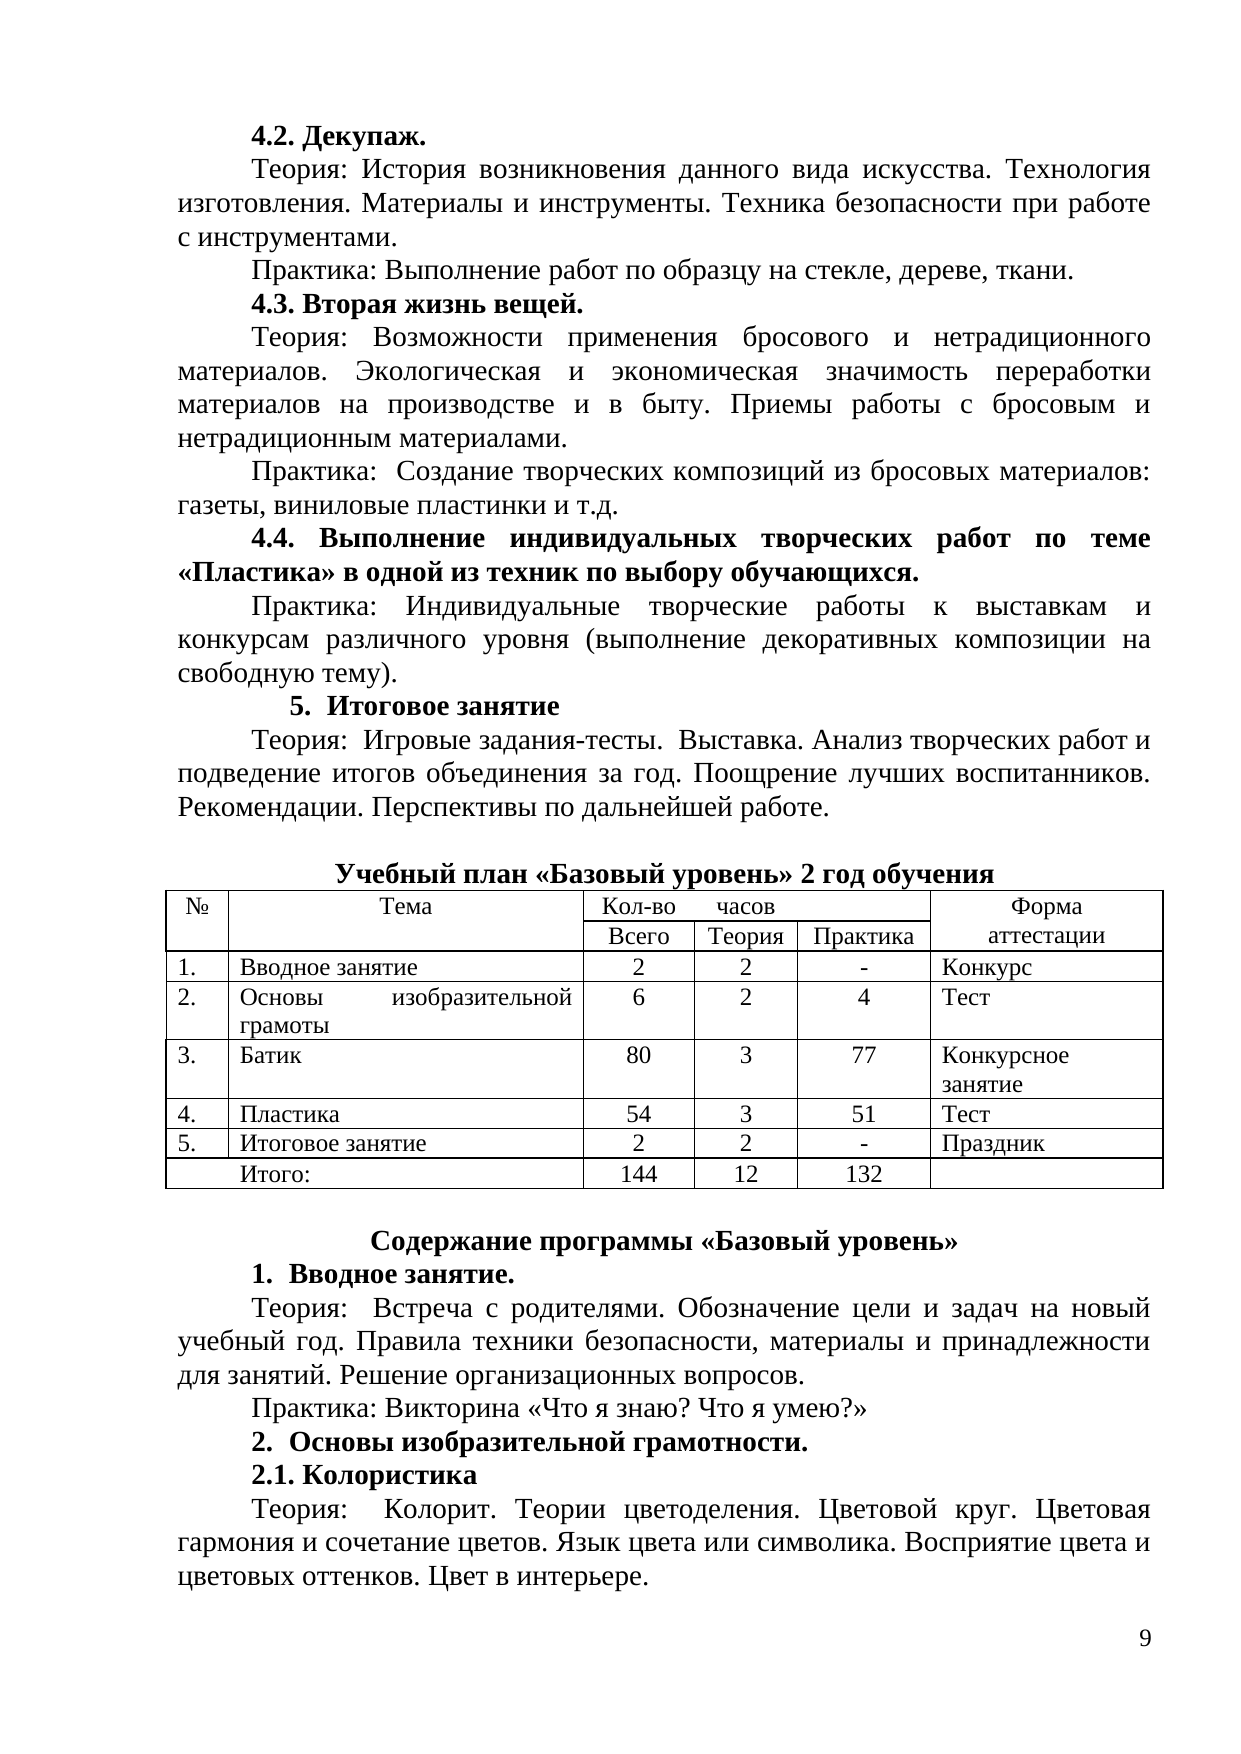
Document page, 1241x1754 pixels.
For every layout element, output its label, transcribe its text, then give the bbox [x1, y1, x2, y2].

table_cell Праздник [931, 1129, 1162, 1157]
table_cell Итого: [228, 1159, 583, 1187]
table_cell 132 [798, 1159, 930, 1187]
table_cell Вводное занятие [229, 952, 583, 981]
table_cell Основы изобразительной грамоты [229, 982, 583, 1039]
text Практика: Выполнение работ по образцу на стекле, дереве, ткани. [177, 252, 1152, 286]
text Теория: Игровые задания-тесты. Выставка. Анализ творческих работ и подведение итогов объединения за год. Поощрение лучших воспитанников. Рекомендации. Перспективы по дальнейшей работе. [177, 722, 1152, 822]
table_header [797, 891, 930, 920]
list Основы изобразительной грамотности. [251, 1424, 1152, 1457]
table_cell 2 [584, 1129, 694, 1157]
table_cell 12 [695, 1159, 797, 1187]
table_cell Тест [931, 1099, 1162, 1127]
table_cell - [798, 1129, 930, 1157]
text Практика: Индивидуальные творческие работы к выставкам и конкурсам различного уровня (выполнение декоративных композиции на свободную тему). [177, 588, 1152, 688]
table_cell 2 [695, 1129, 797, 1157]
table_cell 144 [584, 1159, 694, 1187]
table_cell 5. [167, 1129, 228, 1157]
table_cell Конкурс [931, 952, 1162, 981]
table_cell 4 [798, 982, 930, 1039]
text 4.3. Вторая жизнь вещей. [177, 286, 1152, 319]
table_cell Тест [931, 982, 1162, 1039]
table_cell Пластика [229, 1099, 583, 1127]
table_cell 54 [584, 1099, 694, 1127]
text Практика: Викторина «Что я знаю? Что я умею?» [177, 1390, 1152, 1424]
table_cell Всего [584, 922, 694, 950]
table_cell 2 [695, 952, 797, 981]
table_cell 3. [167, 1040, 228, 1098]
text Теория: Колорит. Теории цветоделения. Цветовой круг. Цветовая гармония и сочетание цветов. Язык цвета или символика. Восприятие цвета и цветовых оттенков. Цвет в интерьере. [177, 1491, 1152, 1592]
list Вводное занятие. [251, 1256, 1152, 1290]
table_header Форма аттестации [931, 891, 1162, 950]
table_cell [167, 1159, 228, 1187]
text Теория: Возможности применения бросового и нетрадиционного материалов. Экологическая и экономическая значимость переработки материалов на производстве и в быту. Приемы работы с бросовым и нетрадиционным материалами. [177, 319, 1152, 453]
table_cell 2. [167, 982, 228, 1039]
text 4.4. Выполнение индивидуальных творческих работ по теме «Пластика» в одной из техник по выбору обучающихся. [177, 521, 1152, 588]
table_cell Батик [229, 1040, 583, 1098]
table_header Тема [229, 891, 583, 950]
table_cell 4. [167, 1099, 228, 1127]
table_header № [167, 891, 228, 950]
table_cell [931, 1159, 1162, 1187]
table_cell 77 [798, 1040, 930, 1098]
table_header часов [694, 891, 797, 920]
table_cell Теория [695, 922, 797, 950]
list Итоговое занятие [289, 688, 1152, 722]
table_cell 51 [798, 1099, 930, 1127]
text Содержание программы «Базовый уровень» [177, 1223, 1152, 1256]
text Практика: Создание творческих композиций из бросовых материалов: газеты, виниловые пластинки и т.д. [177, 453, 1152, 521]
table_cell 3 [695, 1040, 797, 1098]
text Теория: История возникновения данного вида искусства. Технология изготовления. Материалы и инструменты. Техника безопасности при работе с инструментами. [177, 152, 1152, 252]
table_cell Конкурсное занятие [931, 1040, 1162, 1098]
text 2.1. Колористика [177, 1457, 1152, 1491]
table_header Кол-во [584, 891, 694, 920]
table_cell 1. [167, 952, 228, 981]
text Учебный план «Базовый уровень» 2 год обучения [177, 856, 1152, 889]
table_cell Практика [798, 922, 930, 950]
table_cell - [798, 952, 930, 981]
text 4.2. Декупаж. [177, 118, 1152, 152]
table_cell Итоговое занятие [229, 1129, 583, 1157]
table_cell 2 [584, 952, 694, 981]
table_cell 3 [695, 1099, 797, 1127]
table_cell 80 [584, 1040, 694, 1098]
table_cell 6 [584, 982, 694, 1039]
text Теория: Встреча с родителями. Обозначение цели и задач на новый учебный год. Правила техники безопасности, материалы и принадлежности для занятий. Решение организационных вопросов. [177, 1290, 1152, 1390]
table_cell 2 [695, 982, 797, 1039]
